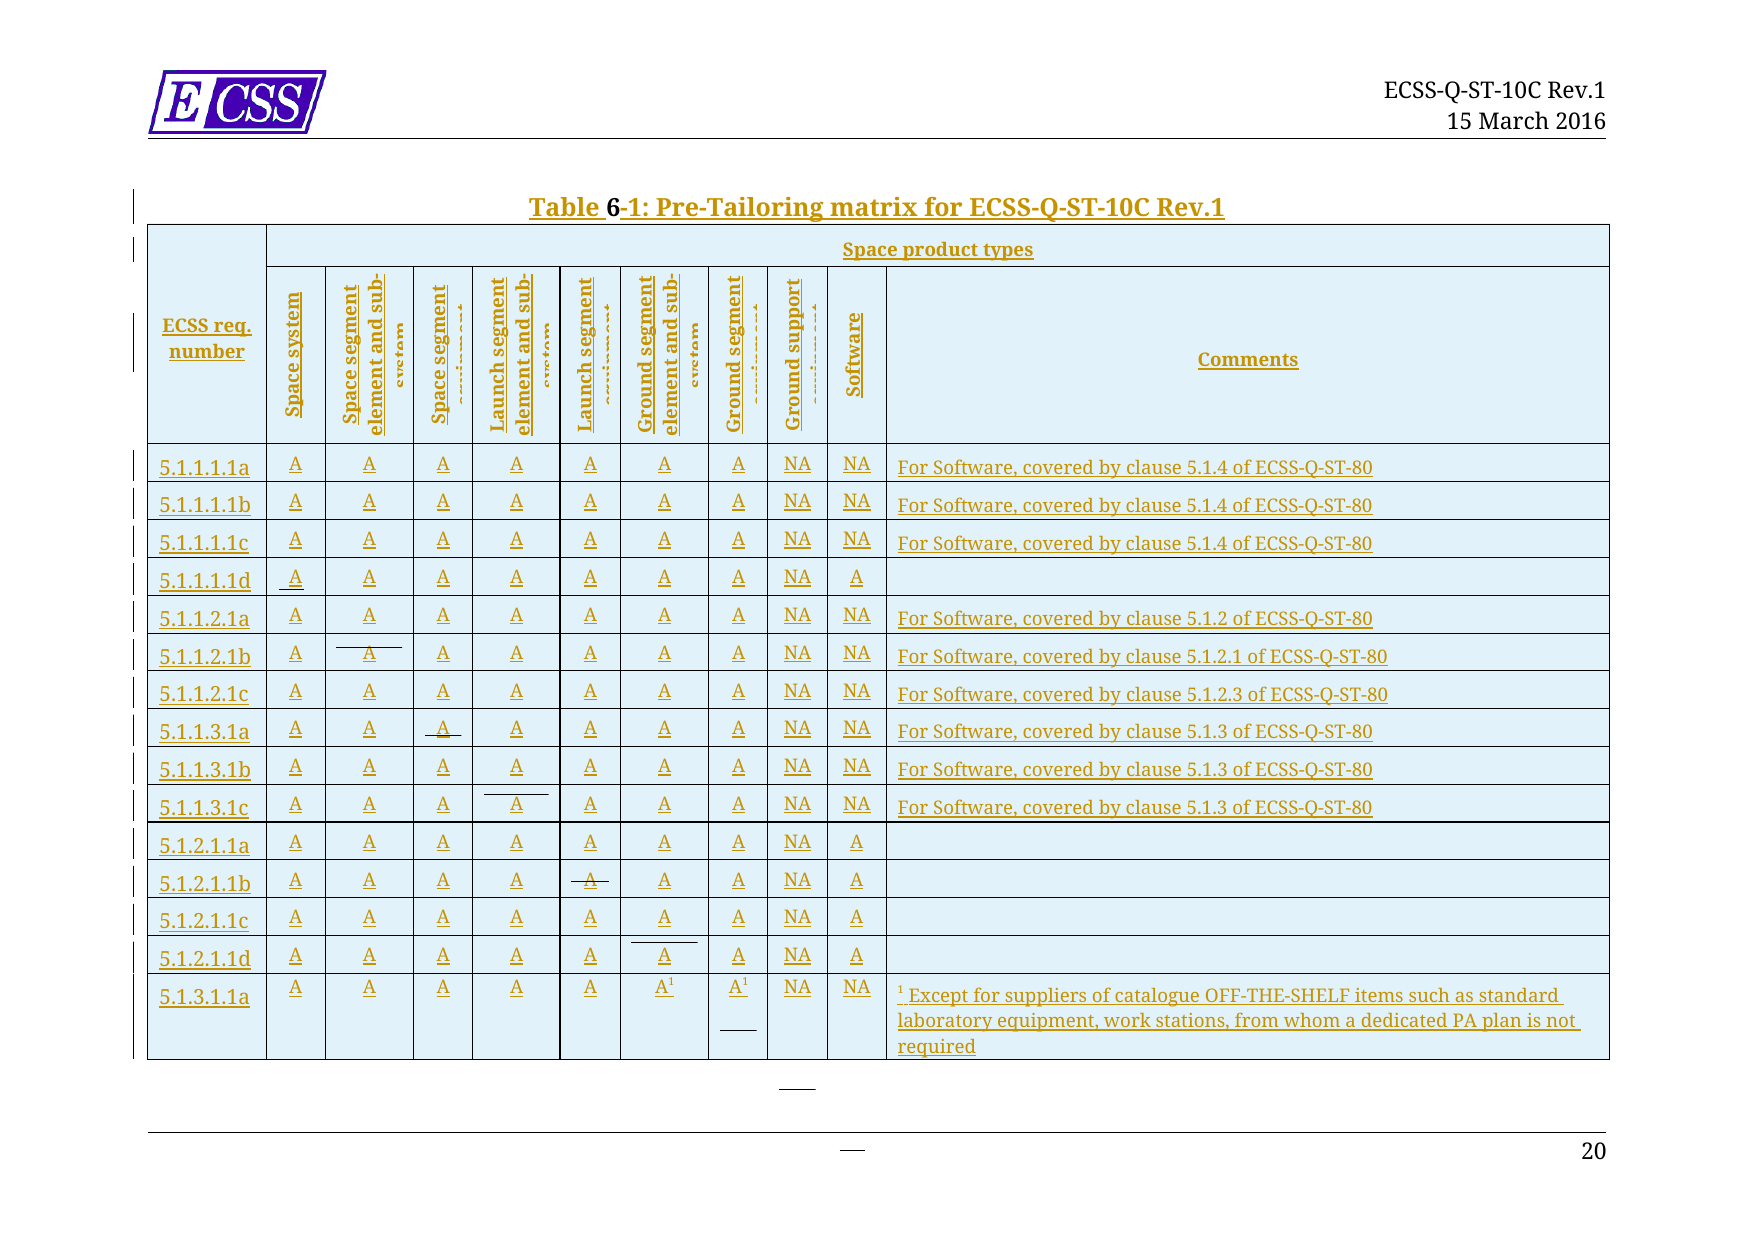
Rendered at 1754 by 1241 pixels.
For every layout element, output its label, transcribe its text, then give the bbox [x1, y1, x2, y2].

text 61 [148, 189, 1606, 223]
picture [148, 70, 327, 134]
